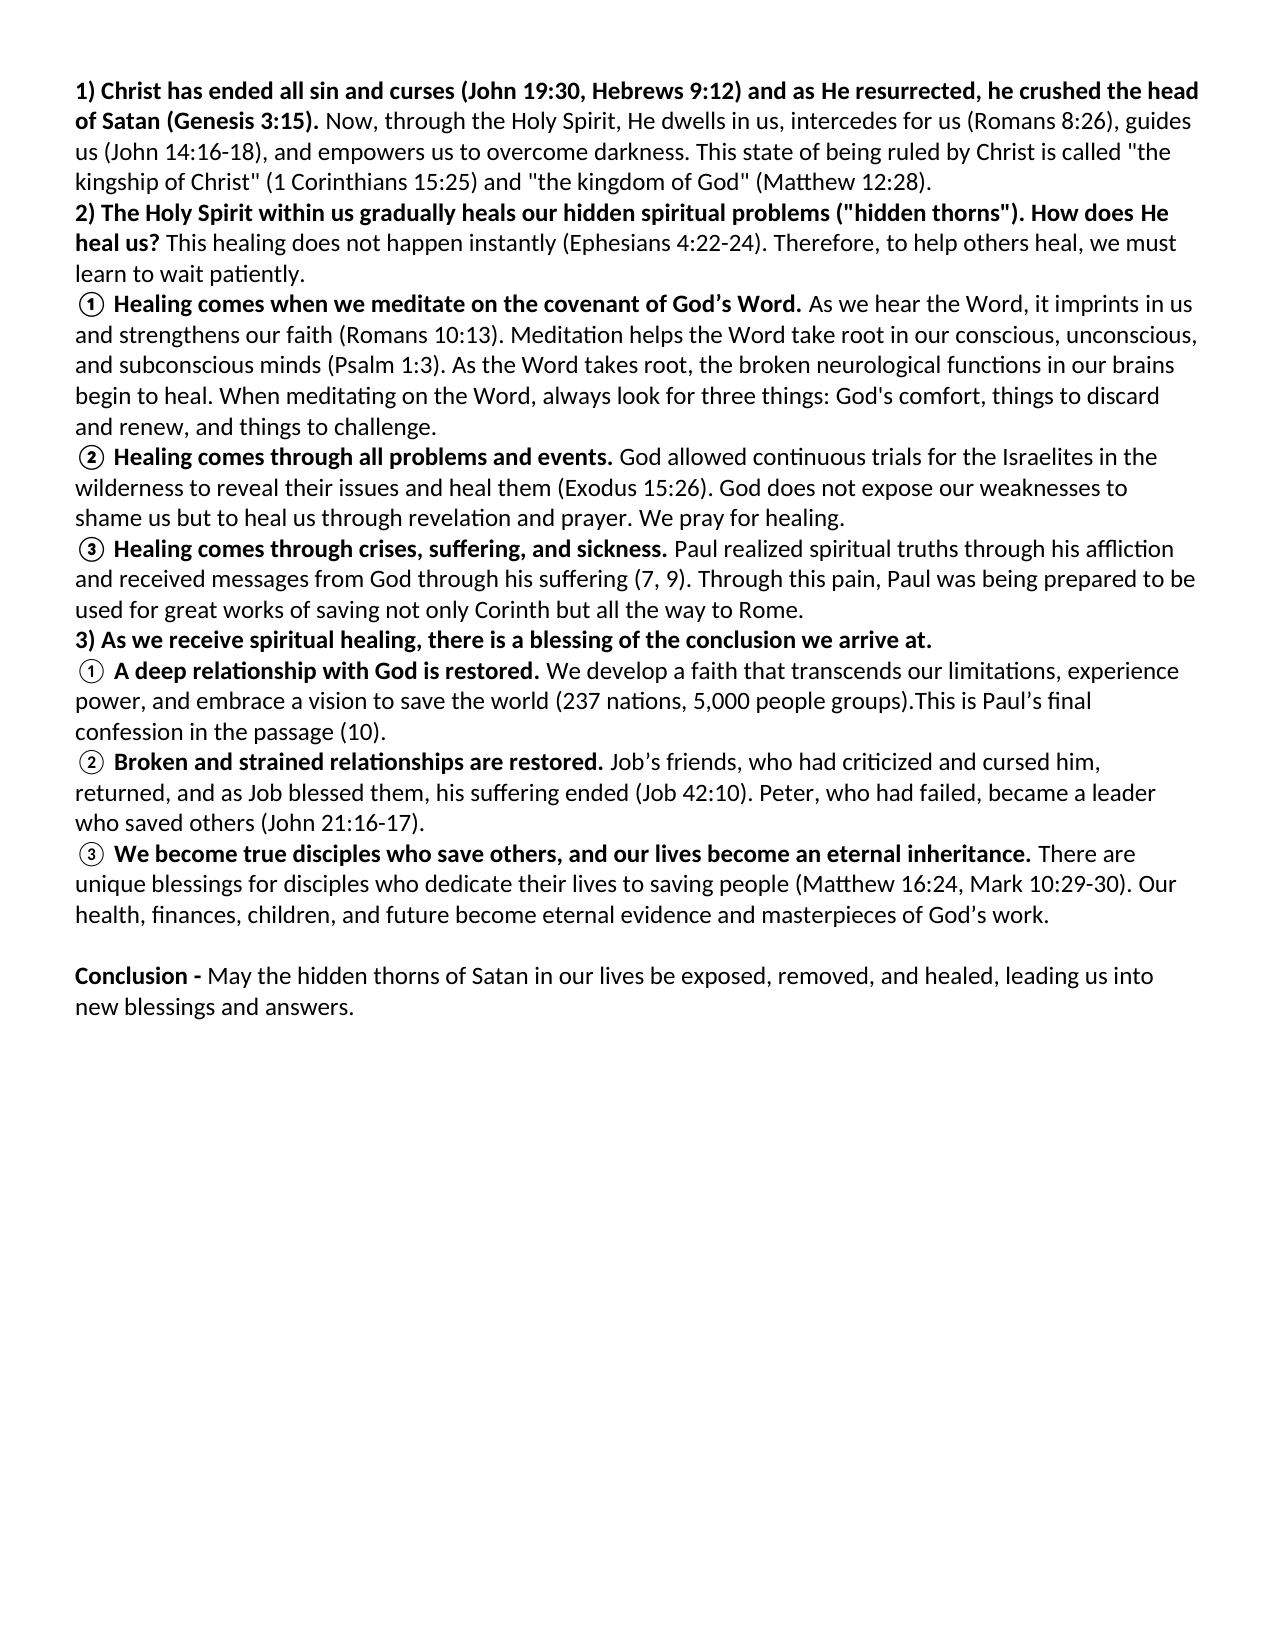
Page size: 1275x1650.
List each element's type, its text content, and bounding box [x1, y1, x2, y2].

text 2) The Holy Spirit within us gradually heals our hidden spiritual problems ("hidden thorns"). How does He heal us? This healing does not happen instantly (Ephesians 4:22-24). Therefore, to help others heal, we must learn to wait patiently. [75, 197, 1200, 289]
text ① Healing comes when we meditate on the covenant of God’s Word. As we hear the Word, it imprints in us and strengthens our faith (Romans 10:13). Meditation helps the Word take root in our conscious, unconscious, and subconscious minds (Psalm 1:3). As the Word takes root, the broken neurological functions in our brains begin to heal. When meditating on the Word, always look for three things: God's comfort, things to discard and renew, and things to challenge. [75, 289, 1200, 441]
text Conclusion - May the hidden thorns of Satan in our lives be exposed, removed, and healed, leading us into new blessings and answers. [75, 960, 1200, 1021]
text ② Broken and strained relationships are restored. Job’s friends, who had criticized and cursed him, returned, and as Job blessed them, his suffering ended (Job 42:10). Peter, who had failed, became a leader who saved others (John 21:16-17). [75, 746, 1200, 838]
text 1) Christ has ended all sin and curses (John 19:30, Hebrews 9:12) and as He resurrected, he crushed the head of Satan (Genesis 3:15). Now, through the Holy Spirit, He dwells in us, intercedes for us (Romans 8:26), guides us (John 14:16-18), and empowers us to overcome darkness. This state of being ruled by Christ is called "the kingship of Christ" (1 Corinthians 15:25) and "the kingdom of God" (Matthew 12:28). [75, 75, 1200, 197]
text ② Healing comes through all problems and events. God allowed continuous trials for the Israelites in the wilderness to reveal their issues and heal them (Exodus 15:26). God does not expose our weaknesses to shame us but to heal us through revelation and prayer. We pray for healing. [75, 441, 1200, 533]
text ③ Healing comes through crises, suffering, and sickness. Paul realized spiritual truths through his affliction and received messages from God through his suffering (7, 9). Through this pain, Paul was being prepared to be used for great works of saving not only Corinth but all the way to Rome. [75, 533, 1200, 624]
text ③ We become true disciples who save others, and our lives become an eternal inheritance. There are unique blessings for disciples who dedicate their lives to saving people (Matthew 16:24, Mark 10:29-30). Our health, finances, children, and future become eternal evidence and masterpieces of God’s work. [75, 838, 1200, 929]
text 3) As we receive spiritual healing, there is a blessing of the conclusion we arrive at. ① A deep relationship with God is restored. We develop a faith that transcends our limitations, experience power, and embrace a vision to save the world (237 nations, 5,000 people groups).This is Paul’s final confession in the passage (10). [75, 624, 1200, 746]
